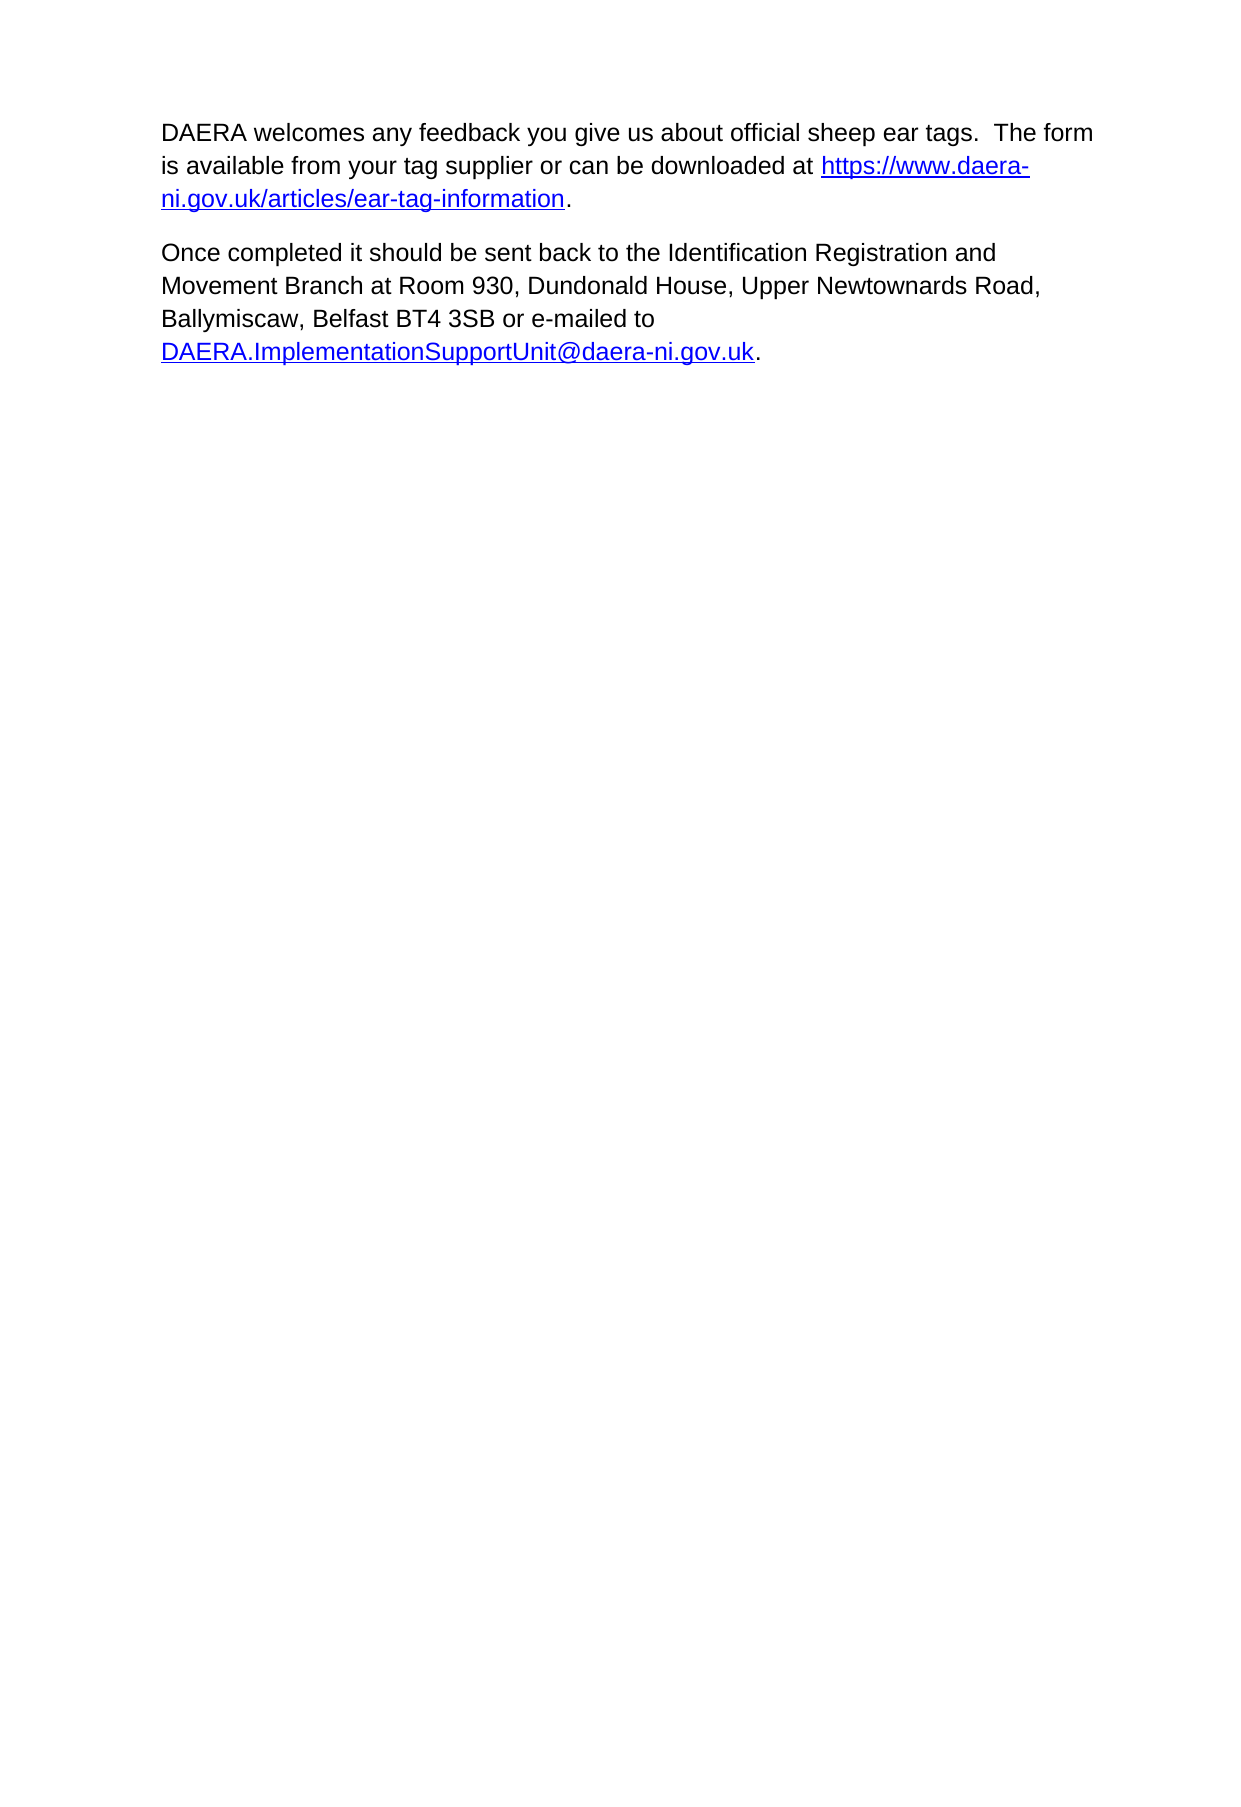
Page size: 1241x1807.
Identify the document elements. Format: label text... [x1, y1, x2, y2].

text DAERA welcomes any feedback you give us about official sheep ear tags. The form is available from your tag supplier or can be downloaded at https://www.daera-ni.gov.uk/articles/ear-tag-information. [161, 118, 1112, 213]
text Once completed it should be sent back to the Identification Registration and Movement Branch at Room 930, Dundonald House, Upper Newtownards Road, Ballymiscaw, Belfast BT4 3SB or e-mailed to DAERA.ImplementationSupportUnit@daera-ni.gov.uk. [161, 238, 1112, 366]
